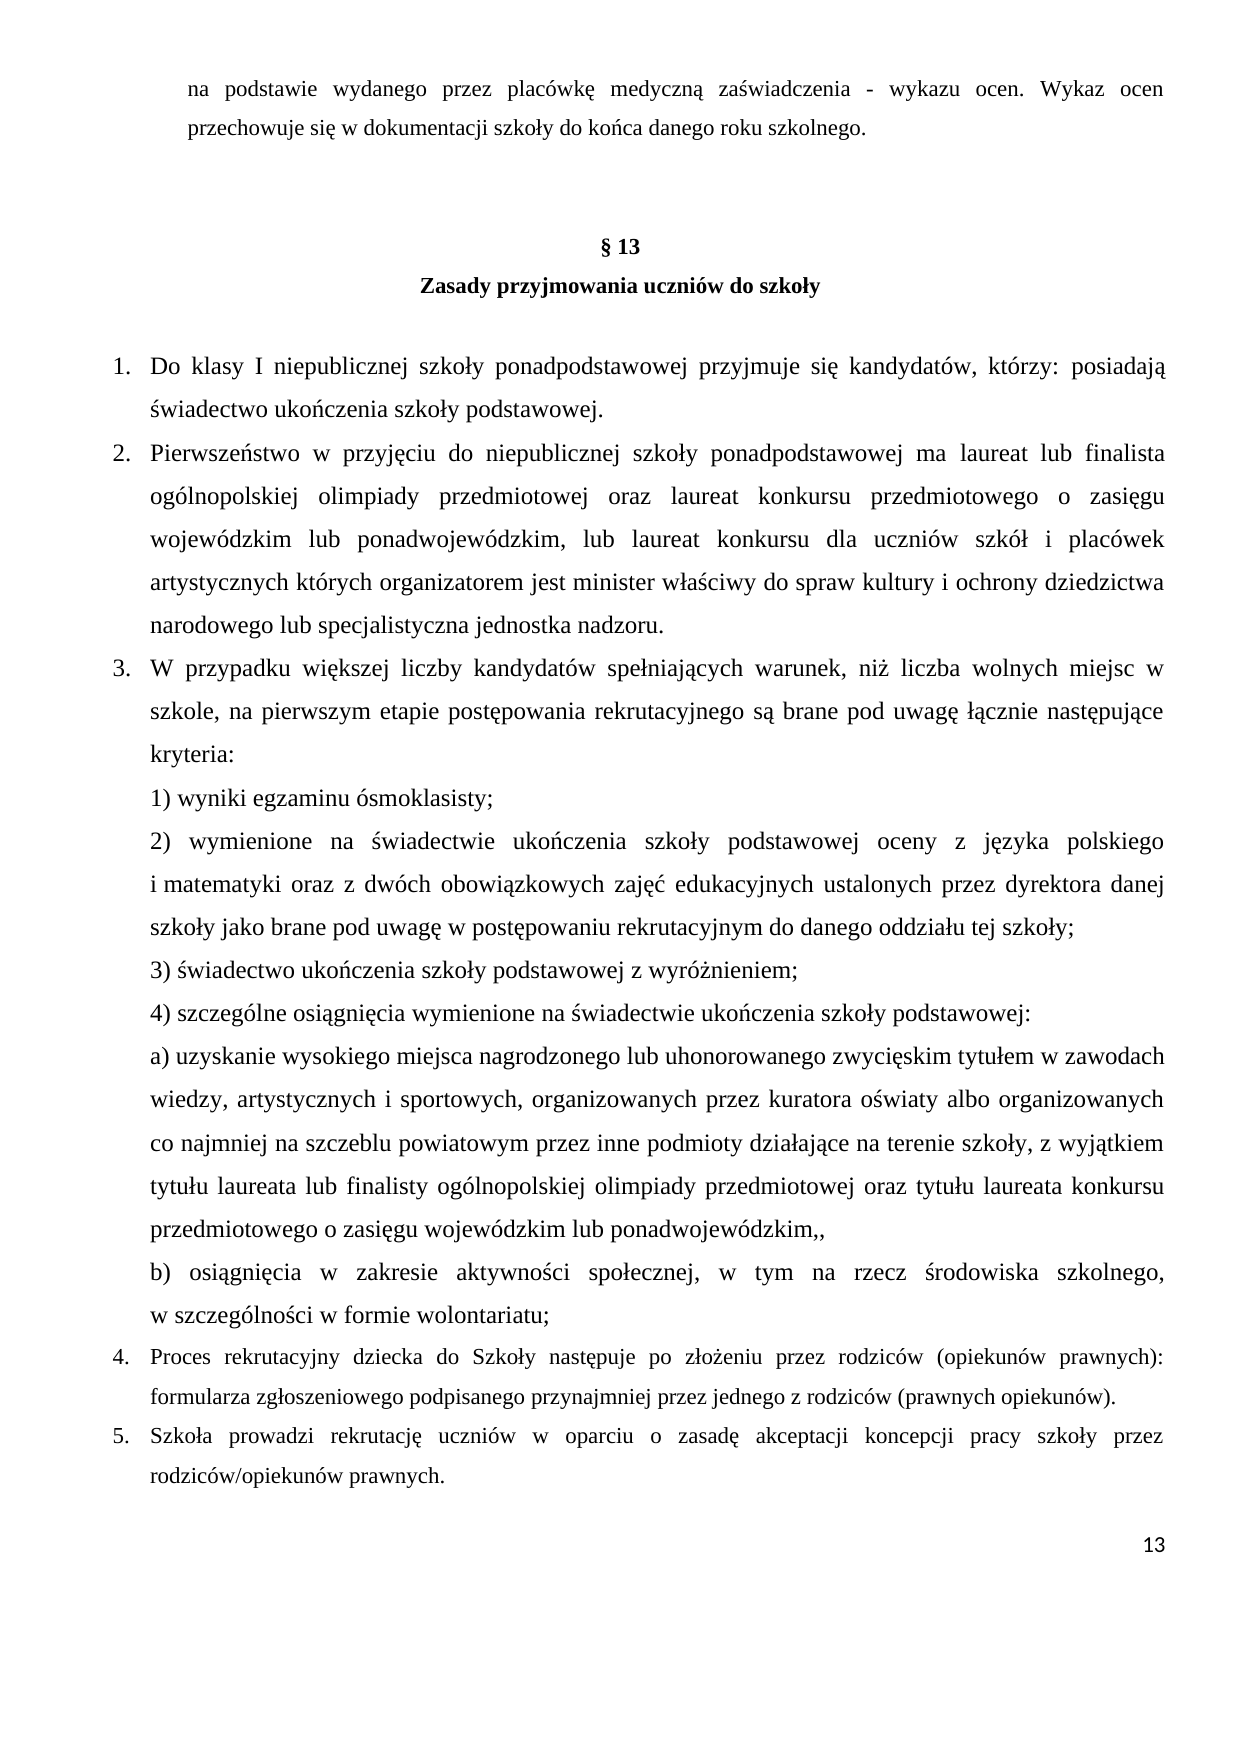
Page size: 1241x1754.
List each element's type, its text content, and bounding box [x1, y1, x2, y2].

text § 13 [75, 233, 1165, 259]
text a) uzyskanie wysokiego miejsca nagrodzonego lub uhonorowanego zwycięskim tytułem w zawodach wiedzy, artystycznych i sportowych, organizowanych przez kuratora oświaty albo organizowanych co najmniej na szczeblu powiatowym przez inne podmioty działające na terenie szkoły, z wyjątkiem tytułu laureata lub finalisty ogólnopolskiej olimpiady przedmiotowej oraz tytułu laureata konkursu przedmiotowego o zasięgu wojewódzkim lub ponadwojewódzkim,, [150, 1041, 1165, 1243]
text Zasady przyjmowania uczniów do szkoły [75, 272, 1165, 299]
list W przypadku większej liczby kandydatów spełniających warunek, niż liczba wolnych miejsc w szkole, na pierwszym etapie postępowania rekrutacyjnego są brane pod uwagę łącznie następujące kryteria: [112, 653, 1165, 768]
list Szkoła prowadzi rekrutację uczniów w oparciu o zasadę akceptacji koncepcji pracy szkoły przez rodziców/opiekunów prawnych. [112, 1422, 1165, 1488]
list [150, 75, 1165, 141]
list Pierwszeństwo w przyjęciu do niepublicznej szkoły ponadpodstawowej ma laureat lub finalista ogólnopolskiej olimpiady przedmiotowej oraz laureat konkursu przedmiotowego o zasięgu wojewódzkim lub ponadwojewódzkim, lub laureat konkursu dla uczniów szkół i placówek artystycznych których organizatorem jest minister właściwy do spraw kultury i ochrony dziedzictwa narodowego lub specjalistyczna jednostka nadzoru. [112, 438, 1165, 639]
list 2) wymienione na świadectwie ukończenia szkoły podstawowej oceny z języka polskiego i matematyki oraz z dwóch obowiązkowych zajęć edukacyjnych ustalonych przez dyrektora danej szkoły jako brane pod uwagę w postępowaniu rekrutacyjnym do danego oddziału tej szkoły; [150, 826, 1165, 941]
list 1) wyniki egzaminu ósmoklasisty; [150, 783, 1165, 811]
text b) osiągnięcia w zakresie aktywności społecznej, w tym na rzecz środowiska szkolnego, w szczególności w formie wolontariatu; [150, 1257, 1165, 1329]
list Do klasy I niepublicznej szkoły ponadpodstawowej przyjmuje się kandydatów, którzy: posiadają świadectwo ukończenia szkoły podstawowej. [112, 351, 1165, 423]
list 4) szczególne osiągnięcia wymienione na świadectwie ukończenia szkoły podstawowej: [150, 998, 1165, 1027]
list 3) świadectwo ukończenia szkoły podstawowej z wyróżnieniem; [150, 955, 1165, 984]
list Proces rekrutacyjny dziecka do Szkoły następuje po złożeniu przez rodziców (opiekunów prawnych): formularza zgłoszeniowego podpisanego przynajmniej przez jednego z rodziców (prawnych opiekunów). [112, 1343, 1165, 1409]
